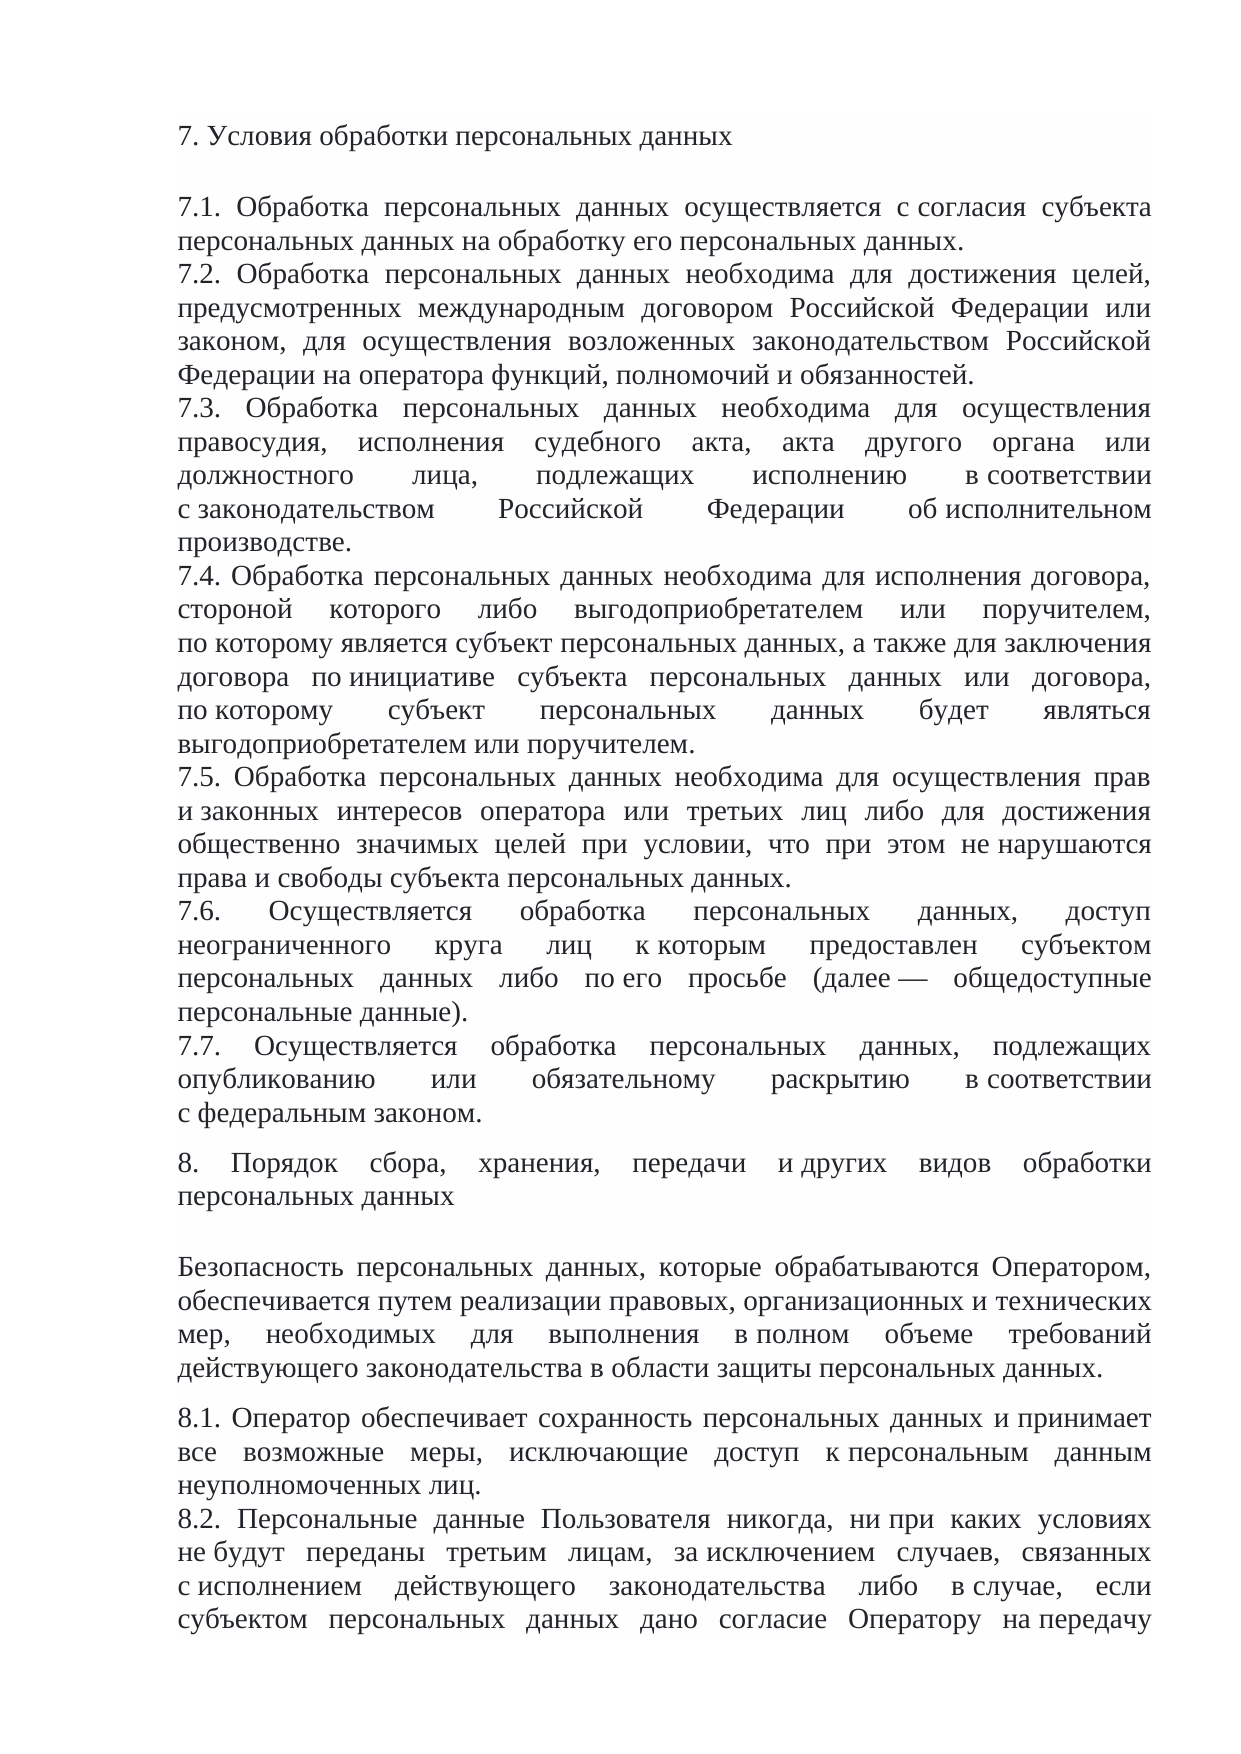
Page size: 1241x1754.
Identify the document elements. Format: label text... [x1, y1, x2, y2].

text 7. Условия обработки персональных данных [177, 118, 1152, 152]
text 7.7. Осуществляется обработка персональных данных, подлежащих опубликованию или обязательному раскрытию в соответствии с федеральным законом. [177, 1028, 1152, 1128]
text 7.5. Обработка персональных данных необходима для осуществления прав и законных интересов оператора или третьих лиц либо для достижения общественно значимых целей при условии, что при этом не нарушаются права и свободы субъекта персональных данных. [177, 759, 1152, 893]
text 7.1. Обработка персональных данных осуществляется с согласия субъекта персональных данных на обработку его персональных данных. [177, 189, 1152, 256]
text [177, 1501, 1152, 1635]
text 8. Порядок сбора, хранения, передачи и других видов обработки персональных данных [177, 1145, 1152, 1212]
text 8.1. Оператор обеспечивает сохранность персональных данных и принимает все возможные меры, исключающие доступ к персональным данным неуполномоченных лиц. [177, 1400, 1152, 1501]
text Безопасность персональных данных, которые обрабатываются Оператором, обеспечивается путем реализации правовых, организационных и технических мер, необходимых для выполнения в полном объеме требований действующего законодательства в области защиты персональных данных. [177, 1249, 1152, 1384]
text 7.4. Обработка персональных данных необходима для исполнения договора, стороной которого либо выгодоприобретателем или поручителем, по которому является субъект персональных данных, а также для заключения договора по инициативе субъекта персональных данных или договора, по которому субъект персональных данных будет являться выгодоприобретателем или поручителем. [177, 558, 1152, 759]
text 7.2. Обработка персональных данных необходима для достижения целей, предусмотренных международным договором Российской Федерации или законом, для осуществления возложенных законодательством Российской Федерации на оператора функций, полномочий и обязанностей. [177, 256, 1152, 390]
text 7.6. Осуществляется обработка персональных данных, доступ неограниченного круга лиц к которым предоставлен субъектом персональных данных либо по его просьбе (далее — общедоступные персональные данные). [177, 893, 1152, 1028]
text 7.3. Обработка персональных данных необходима для осуществления правосудия, исполнения судебного акта, акта другого органа или должностного лица, подлежащих исполнению в соответствии с законодательством Российской Федерации об исполнительном производстве. [177, 390, 1152, 558]
